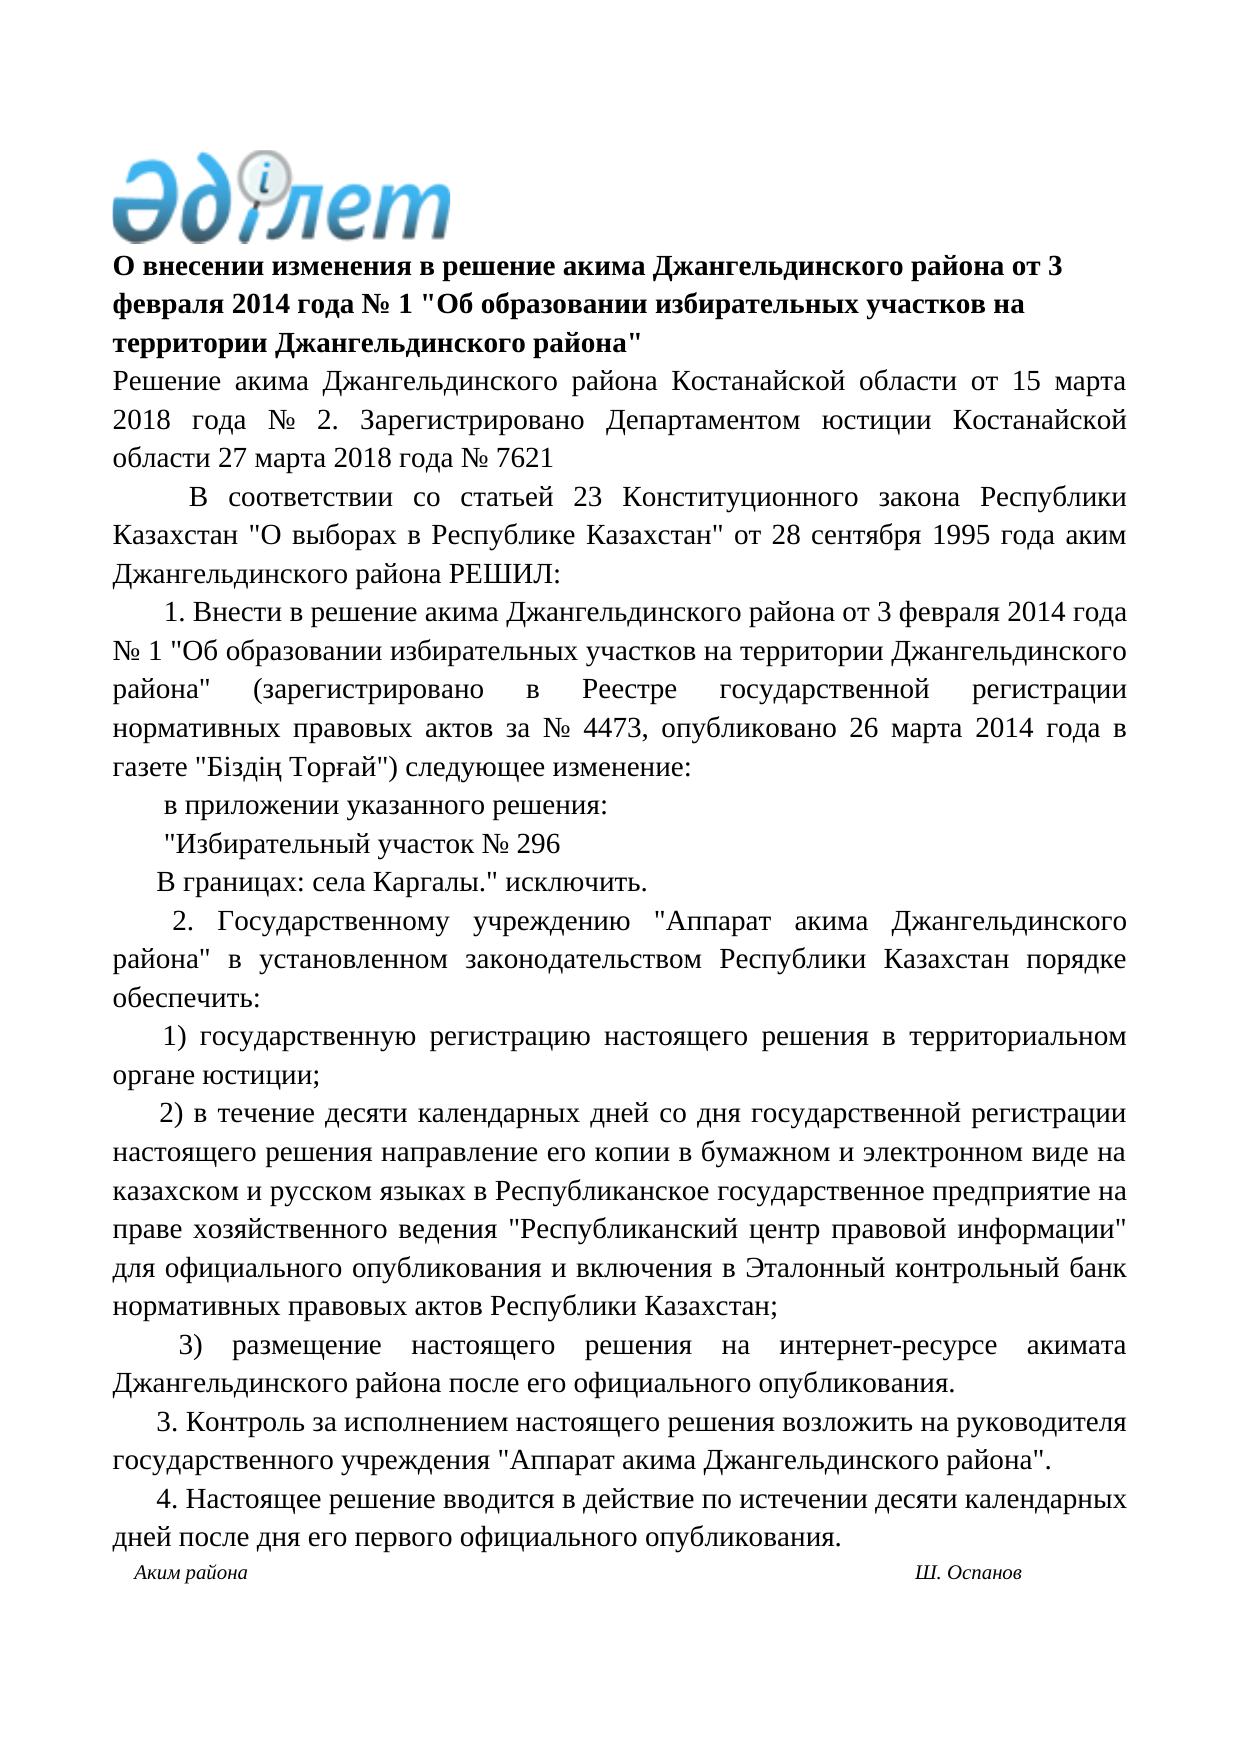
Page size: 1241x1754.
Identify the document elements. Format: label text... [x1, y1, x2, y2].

text О внесении изменения в решение акима Джангельдинского района от 3 февраля 2014 года № 1 "Об образовании избирательных участков на территории Джангельдинского района" [112, 248, 1128, 358]
text В соответствии со статьей 23 Конституционного закона Республики Казахстан "О выборах в Республике Казахстан" от 28 сентября 1995 года аким Джангельдинского района РЕШИЛ: [112, 479, 1128, 589]
text 3) размещение настоящего решения на интернет-ресурсе акимата Джангельдинского района после его официального опубликования. [112, 1327, 1128, 1399]
text Решение акима Джангельдинского района Костанайской области от 15 марта 2018 года № 2. Зарегистрировано Департаментом юстиции Костанайской области 27 марта 2018 года № 7621 [112, 363, 1128, 474]
text 2) в течение десяти календарных дней со дня государственной регистрации настоящего решения направление его копии в бумажном и электронном виде на казахском и русском языках в Республиканское государственное предприятие на праве хозяйственного ведения "Республиканский центр правовой информации" для официального опубликования и включения в Эталонный контрольный банк нормативных правовых актов Республики Казахстан; [112, 1096, 1128, 1322]
table_header Ш. Оспанов [913, 1558, 1240, 1589]
text 2. Государственному учреждению "Аппарат акима Джангельдинского района" в установленном законодательством Республики Казахстан порядке обеспечить: [112, 903, 1128, 1013]
text 3. Контроль за исполнением настоящего решения возложить на руководителя государственного учреждения "Аппарат акима Джангельдинского района". [112, 1404, 1128, 1476]
text "Избирательный участок № 296 [112, 826, 1128, 859]
text в приложении указанного решения: [112, 787, 1128, 821]
text В границах: села Каргалы." исключить. [112, 864, 1128, 898]
text 4. Настоящее решение вводится в действие по истечении десяти календарных дней после дня его первого официального опубликования. [112, 1481, 1128, 1553]
text 1. Внести в решение акима Джангельдинского района от 3 февраля 2014 года № 1 "Об образовании избирательных участков на территории Джангельдинского района" (зарегистрировано в Реестре государственной регистрации нормативных правовых актов за № 4473, опубликовано 26 марта 2014 года в газете "Біздің Торғай") следующее изменение: [112, 594, 1128, 782]
picture [112, 150, 451, 244]
table_header Аким района [101, 1558, 913, 1589]
text 1) государственную регистрацию настоящего решения в территориальном органе юстиции; [112, 1018, 1128, 1091]
